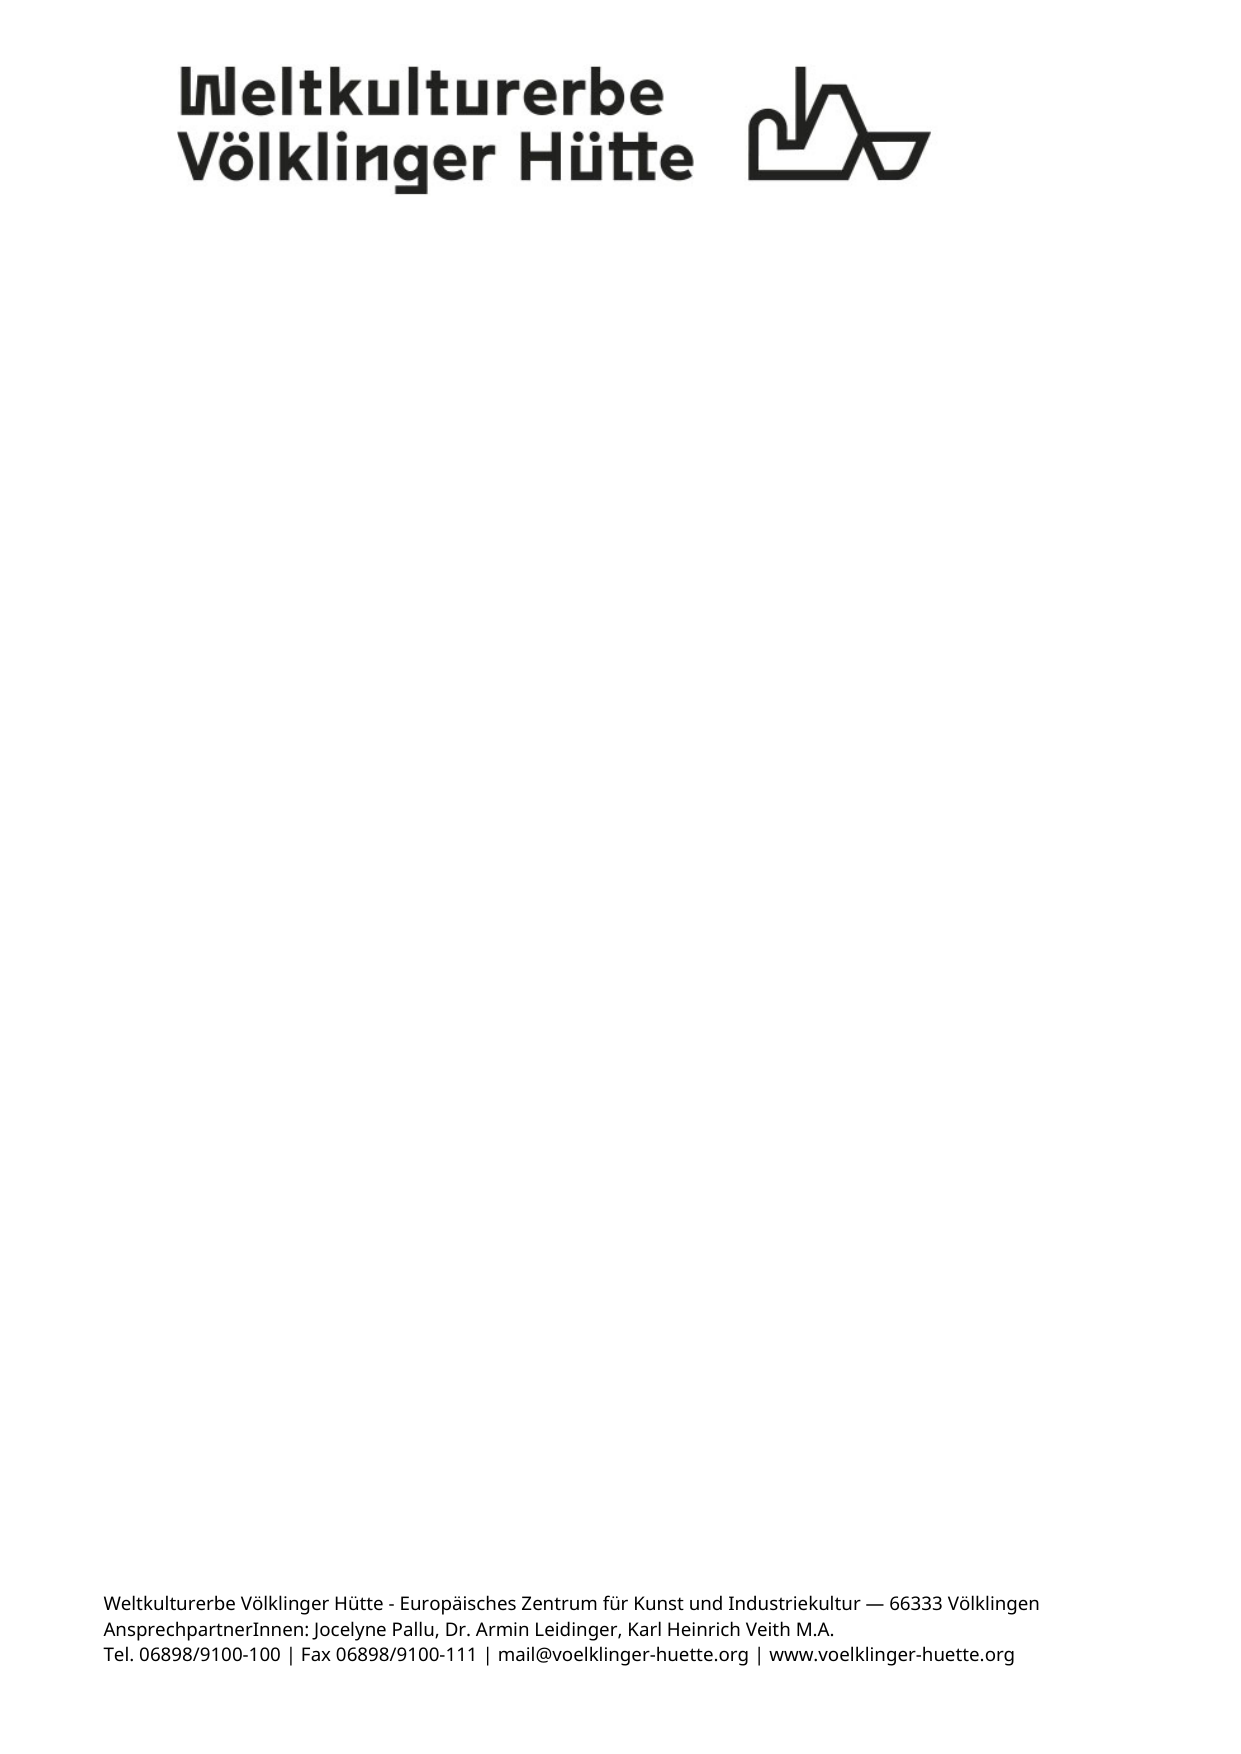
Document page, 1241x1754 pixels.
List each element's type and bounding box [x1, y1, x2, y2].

picture [177, 44, 1064, 212]
